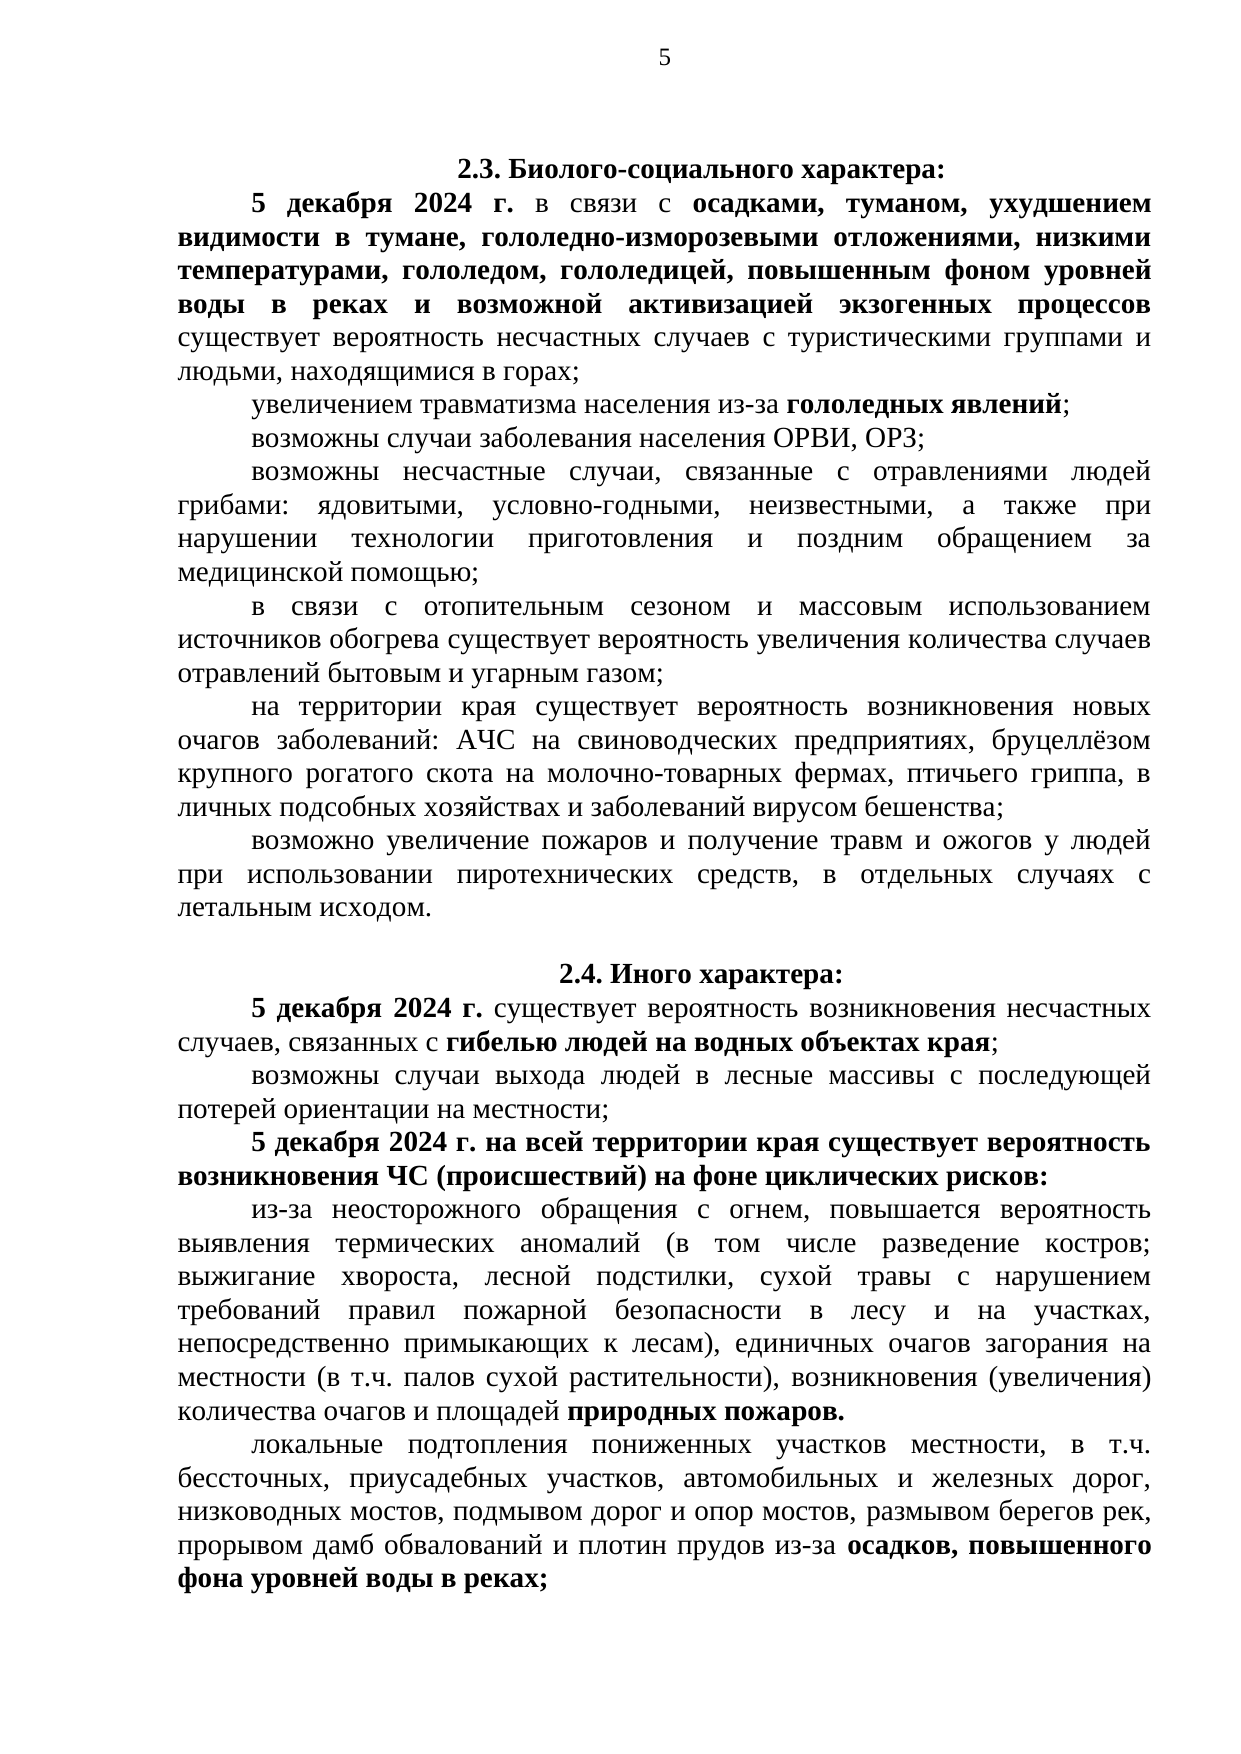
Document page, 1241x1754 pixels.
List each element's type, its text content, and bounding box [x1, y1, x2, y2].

text 5 декабря 2024 г. на всей территории края существует вероятность возникновения ЧС (происшествий) на фоне циклических рисков: [177, 1124, 1152, 1191]
text в связи с отопительным сезоном и массовым использованием источников обогрева существует вероятность увеличения количества случаев отравлений бытовым и угарным газом; [177, 588, 1152, 688]
text локальные подтопления пониженных участков местности, в т.ч. бессточных, приусадебных участков, автомобильных и железных дорог, низководных мостов, подмывом дорог и опор мостов, размывом берегов рек, прорывом дамб обвалований и плотин прудов из-за осадков, повышенного фона уровней воды в реках; [177, 1426, 1152, 1594]
text увеличением травматизма населения из-за гололедных явлений; [177, 386, 1152, 420]
text 5 декабря 2024 г. в связи с осадками, туманом, ухудшением видимости в тумане, гололедно-изморозевыми отложениями, низкими температурами, гололедом, гололедицей, повышенным фоном уровней воды в реках и возможной активизацией экзогенных процессов существует вероятность несчастных случаев с туристическими группами и людьми, находящимися в горах; [177, 185, 1152, 386]
text из-за неосторожного обращения с огнем, повышается вероятность выявления термических аномалий (в том числе разведение костров; выжигание хвороста, лесной подстилки, сухой травы с нарушением требований правил пожарной безопасности в лесу и на участках, непосредственно примыкающих к лесам), единичных очагов загорания на местности (в т.ч. палов сухой растительности), возникновения (увеличения) количества очагов и площадей природных пожаров. [177, 1191, 1152, 1426]
text возможно увеличение пожаров и получение травм и ожогов у людей при использовании пиротехнических средств, в отдельных случаях с летальным исходом. [177, 822, 1152, 923]
text 2.4. Иного характера: [177, 957, 1152, 990]
text возможны случаи выхода людей в лесные массивы с последующей потерей ориентации на местности; [177, 1057, 1152, 1124]
text на территории края существует вероятность возникновения новых очагов заболеваний: АЧС на свиноводческих предприятиях, бруцеллёзом крупного рогатого скота на молочно-товарных фермах, птичьего гриппа, в личных подсобных хозяйствах и заболеваний вирусом бешенства; [177, 688, 1152, 822]
text возможны случаи заболевания населения ОРВИ, ОРЗ; [177, 420, 1152, 453]
text возможны несчастные случаи, связанные с отравлениями людей грибами: ядовитыми, условно-годными, неизвестными, а также при нарушении технологии приготовления и поздним обращением за медицинской помощью; [177, 453, 1152, 588]
text 5 декабря 2024 г. существует вероятность возникновения несчастных случаев, связанных с гибелью людей на водных объектах края; [177, 990, 1152, 1057]
text 2.3. Биолого-социального характера: [177, 152, 1152, 185]
